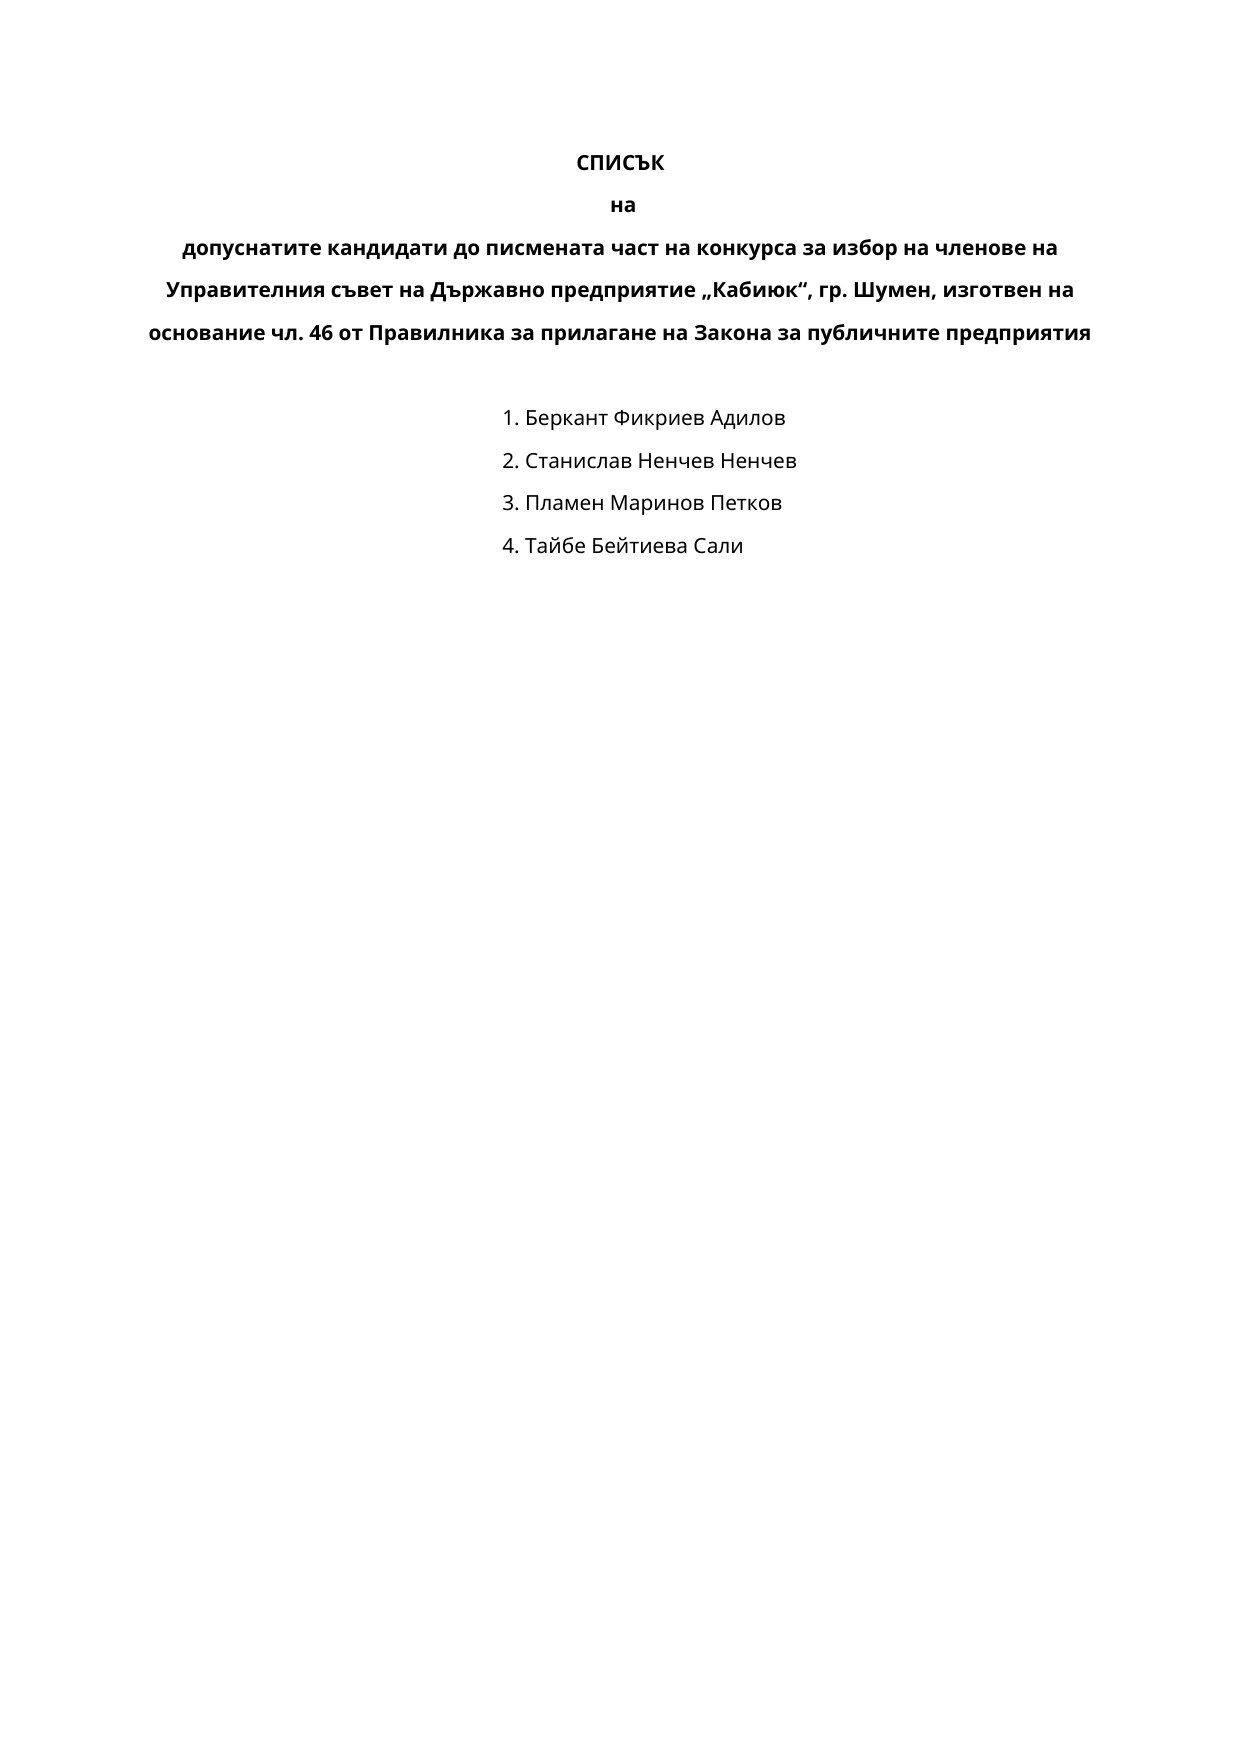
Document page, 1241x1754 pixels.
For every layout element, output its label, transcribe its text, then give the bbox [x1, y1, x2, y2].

list Тайбе Бейтиева Сали [502, 531, 1093, 559]
list Станислав Ненчев Ненчев [502, 446, 1093, 474]
text Списък [148, 148, 1093, 176]
text допуснатите кандидати до писмената част на конкурса за избор на членове на Управителния съвет на Държавно предприятие „Кабиюк“, гр. Шумен, изготвен на основание чл. 46 от Правилника за прилагане на Закона за публичните предприятия [148, 233, 1093, 346]
list Беркант Фикриев Адилов [502, 403, 1093, 432]
text на [148, 190, 1093, 219]
list Пламен Маринов Петков [502, 488, 1093, 517]
